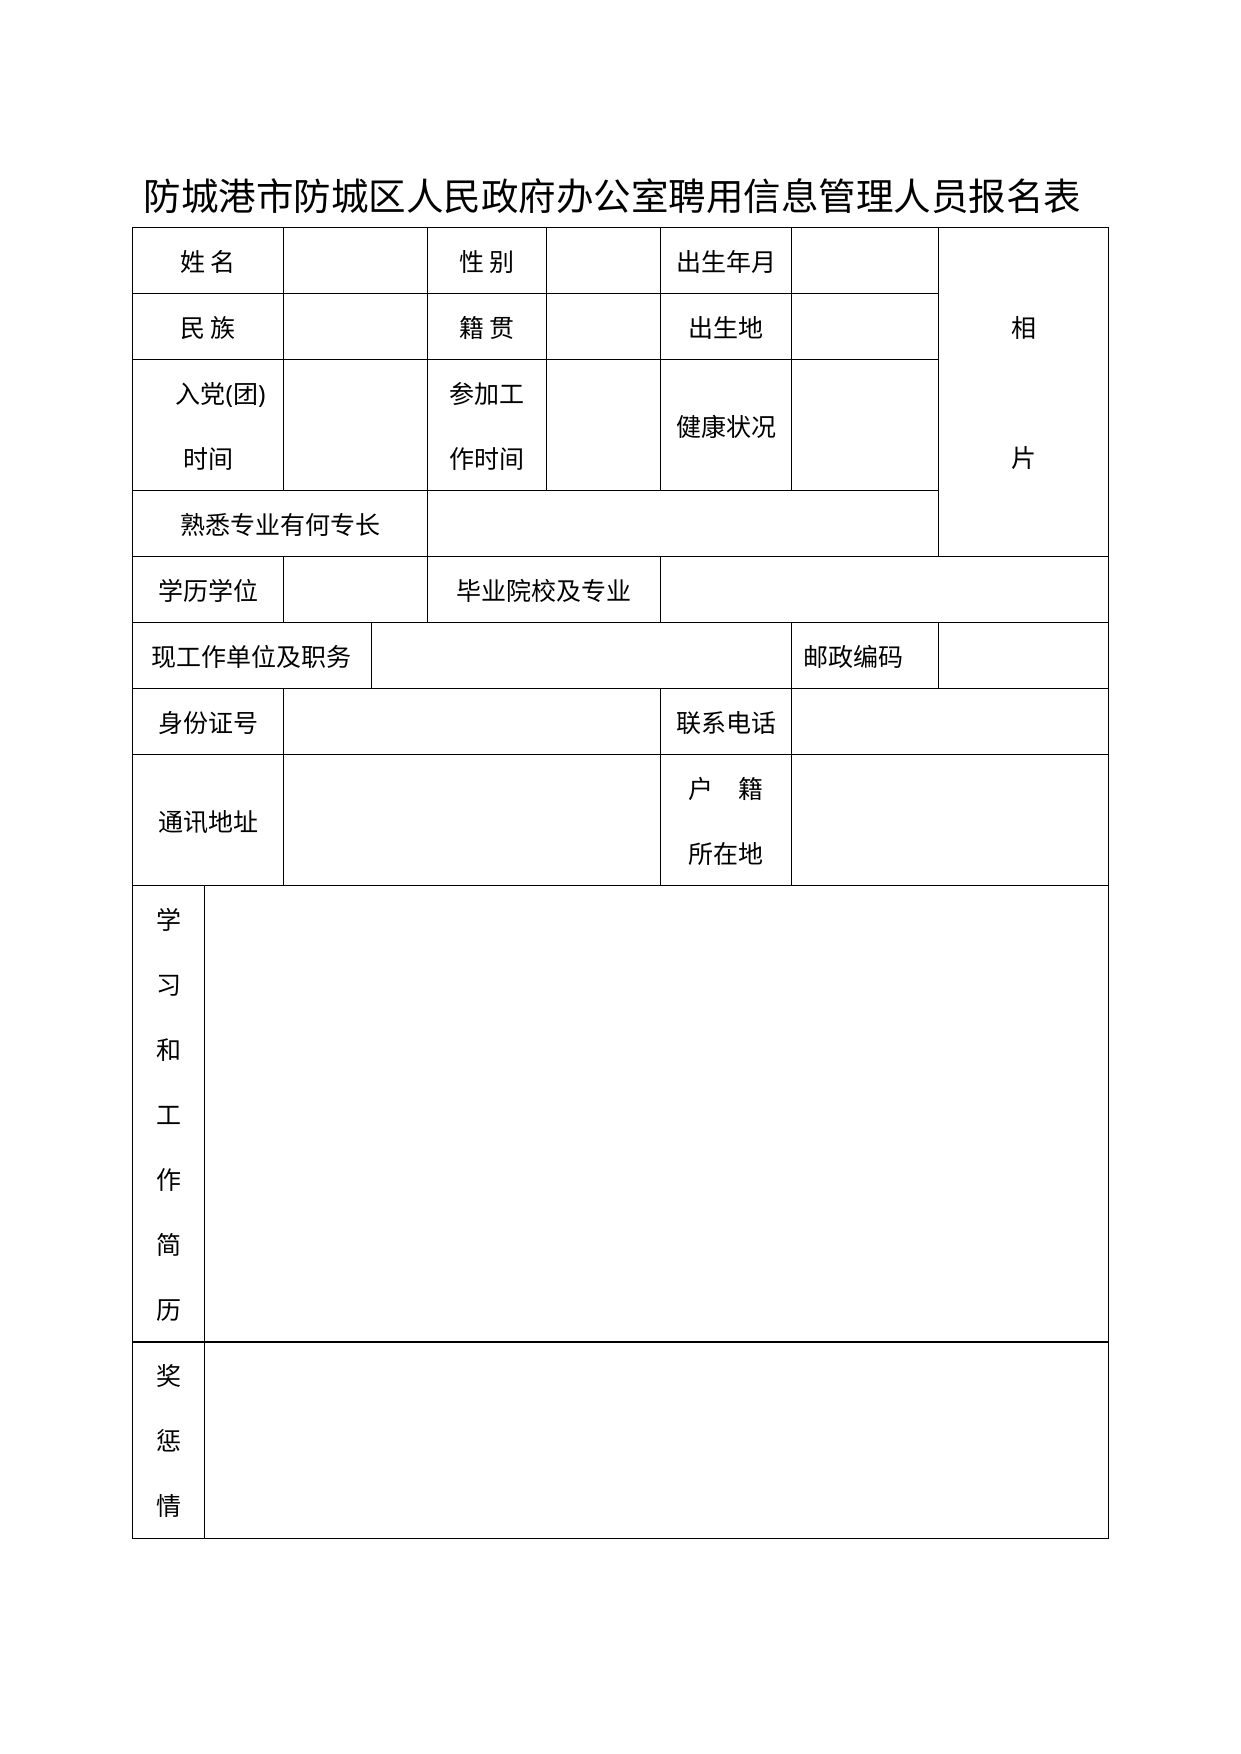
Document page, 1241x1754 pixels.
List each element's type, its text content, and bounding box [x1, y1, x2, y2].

table_cell [372, 623, 791, 688]
table_cell 联系电话 [661, 689, 791, 754]
table_cell 现工作单位及职务 [133, 623, 371, 688]
table_cell 奖 惩 情 况 [133, 1343, 204, 1537]
table_cell [792, 755, 1108, 885]
table_cell 邮政编码 [792, 623, 938, 688]
table_cell 参加工作时间 [428, 360, 546, 490]
table_cell 相 片 [939, 228, 1108, 556]
table_cell 学 习 和 工 作 简 历 [133, 886, 204, 1341]
table_cell 毕业院校及专业 [428, 557, 660, 622]
table_cell [284, 557, 427, 622]
table_header 防城港市防城区人民政府办公室聘用信息管理人员报名表 [132, 162, 1108, 227]
table_cell [428, 491, 938, 556]
table_cell 学历学位 [133, 557, 283, 622]
table_cell [792, 294, 938, 359]
table_cell 户 籍 所在地 [661, 755, 791, 885]
table_cell 身份证号 [133, 689, 283, 754]
table_cell [547, 228, 660, 293]
table_cell 民 族 [133, 294, 283, 359]
table_cell [205, 1343, 1108, 1537]
table_cell 出生年月 [661, 228, 791, 293]
table_cell 姓 名 [133, 228, 283, 293]
table_cell [284, 228, 427, 293]
table_cell [792, 360, 938, 490]
table_cell 性 别 [428, 228, 546, 293]
table_cell 通讯地址 [133, 755, 283, 885]
table_cell [792, 689, 1108, 754]
table_cell [661, 557, 1108, 622]
table_cell [205, 886, 1108, 1341]
table_cell [939, 623, 1108, 688]
table_cell [792, 228, 938, 293]
table_cell 熟悉专业有何专长 [133, 491, 427, 556]
table_cell [547, 360, 660, 490]
table_cell 出生地 [661, 294, 791, 359]
table_cell 籍 贯 [428, 294, 546, 359]
table_cell [547, 294, 660, 359]
table_cell 健康状况 [661, 360, 791, 490]
table_cell [284, 755, 660, 885]
table_cell [284, 689, 660, 754]
table_cell [284, 294, 427, 359]
table_cell 入党(团)时间 [133, 360, 283, 490]
table_cell [284, 360, 427, 490]
